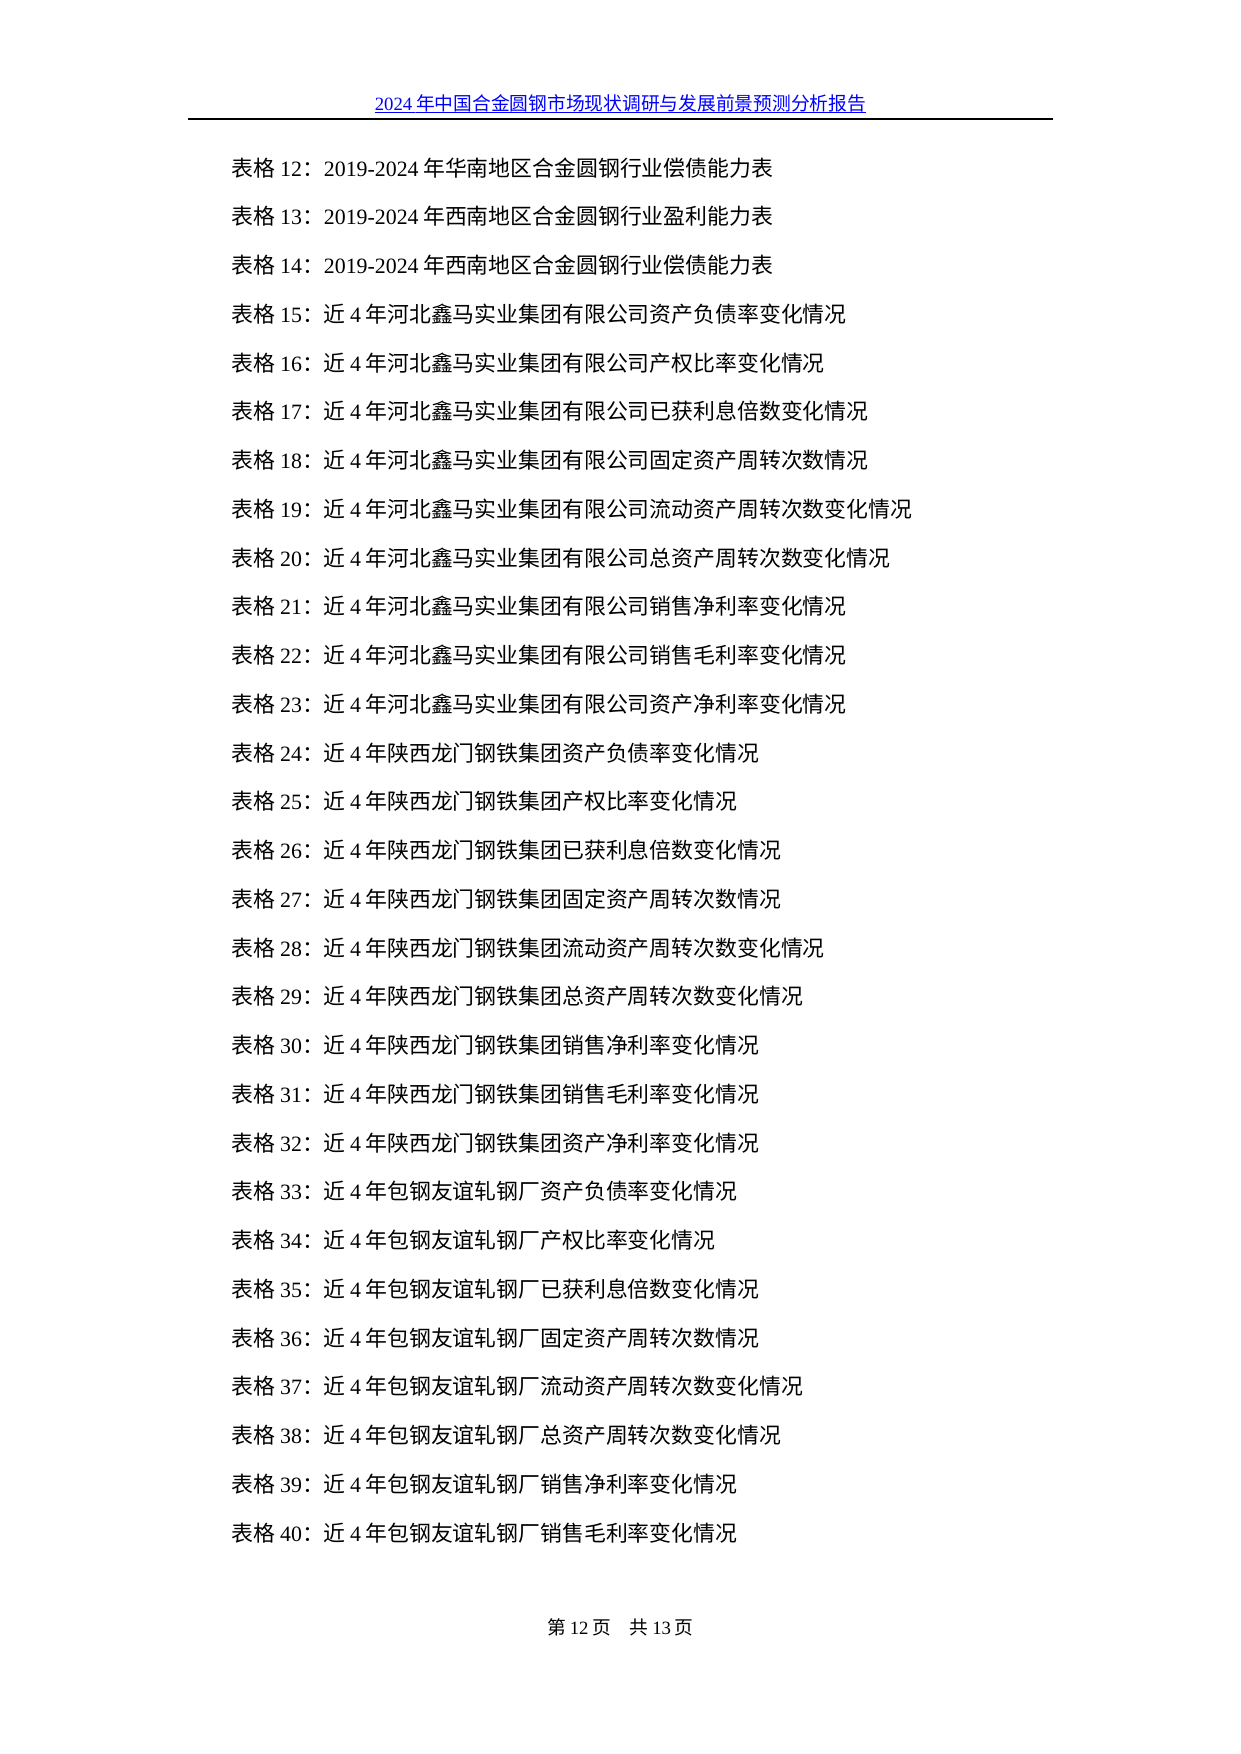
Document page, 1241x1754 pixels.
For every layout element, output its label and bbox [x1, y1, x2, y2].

text [187, 150, 1053, 1548]
